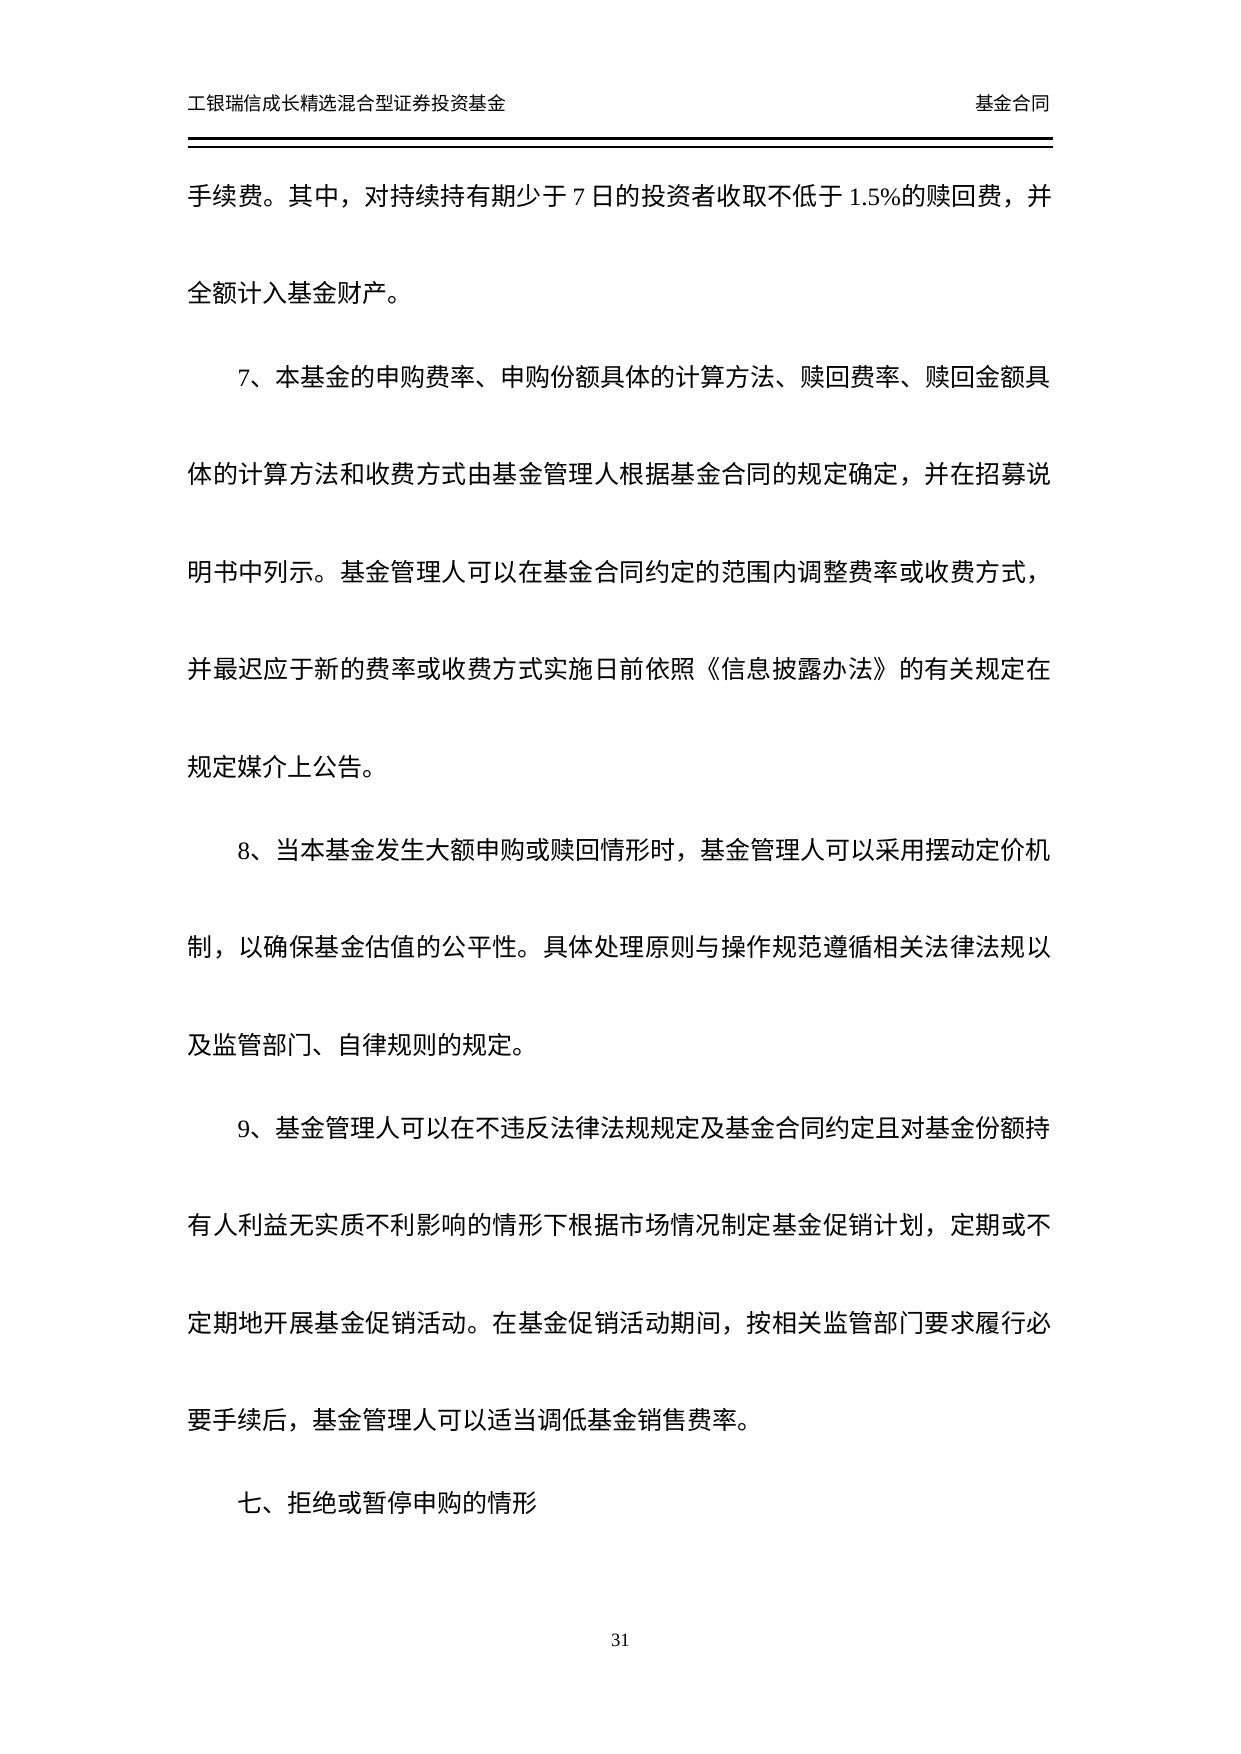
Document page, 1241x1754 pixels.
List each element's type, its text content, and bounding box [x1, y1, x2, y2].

text 8、当本基金发生大额申购或赎回情形时，基金管理人可以采用摆动定价机制，以确保基金估值的公平性。具体处理原则与操作规范遵循相关法律法规以及监管部门、自律规则的规定。 [187, 816, 1053, 1076]
text 7、本基金的申购费率、申购份额具体的计算方法、赎回费率、赎回金额具体的计算方法和收费方式由基金管理人根据基金合同的规定确定，并在招募说明书中列示。基金管理人可以在基金合同约定的范围内调整费率或收费方式，并最迟应于新的费率或收费方式实施日前依照《信息披露办法》的有关规定在规定媒介上公告。 [187, 343, 1053, 798]
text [187, 162, 1053, 324]
text 七、拒绝或暂停申购的情形 [187, 1469, 1053, 1534]
text 9、基金管理人可以在不违反法律法规规定及基金合同约定且对基金份额持有人利益无实质不利影响的情形下根据市场情况制定基金促销计划，定期或不定期地开展基金促销活动。在基金促销活动期间，按相关监管部门要求履行必要手续后，基金管理人可以适当调低基金销售费率。 [187, 1094, 1053, 1451]
